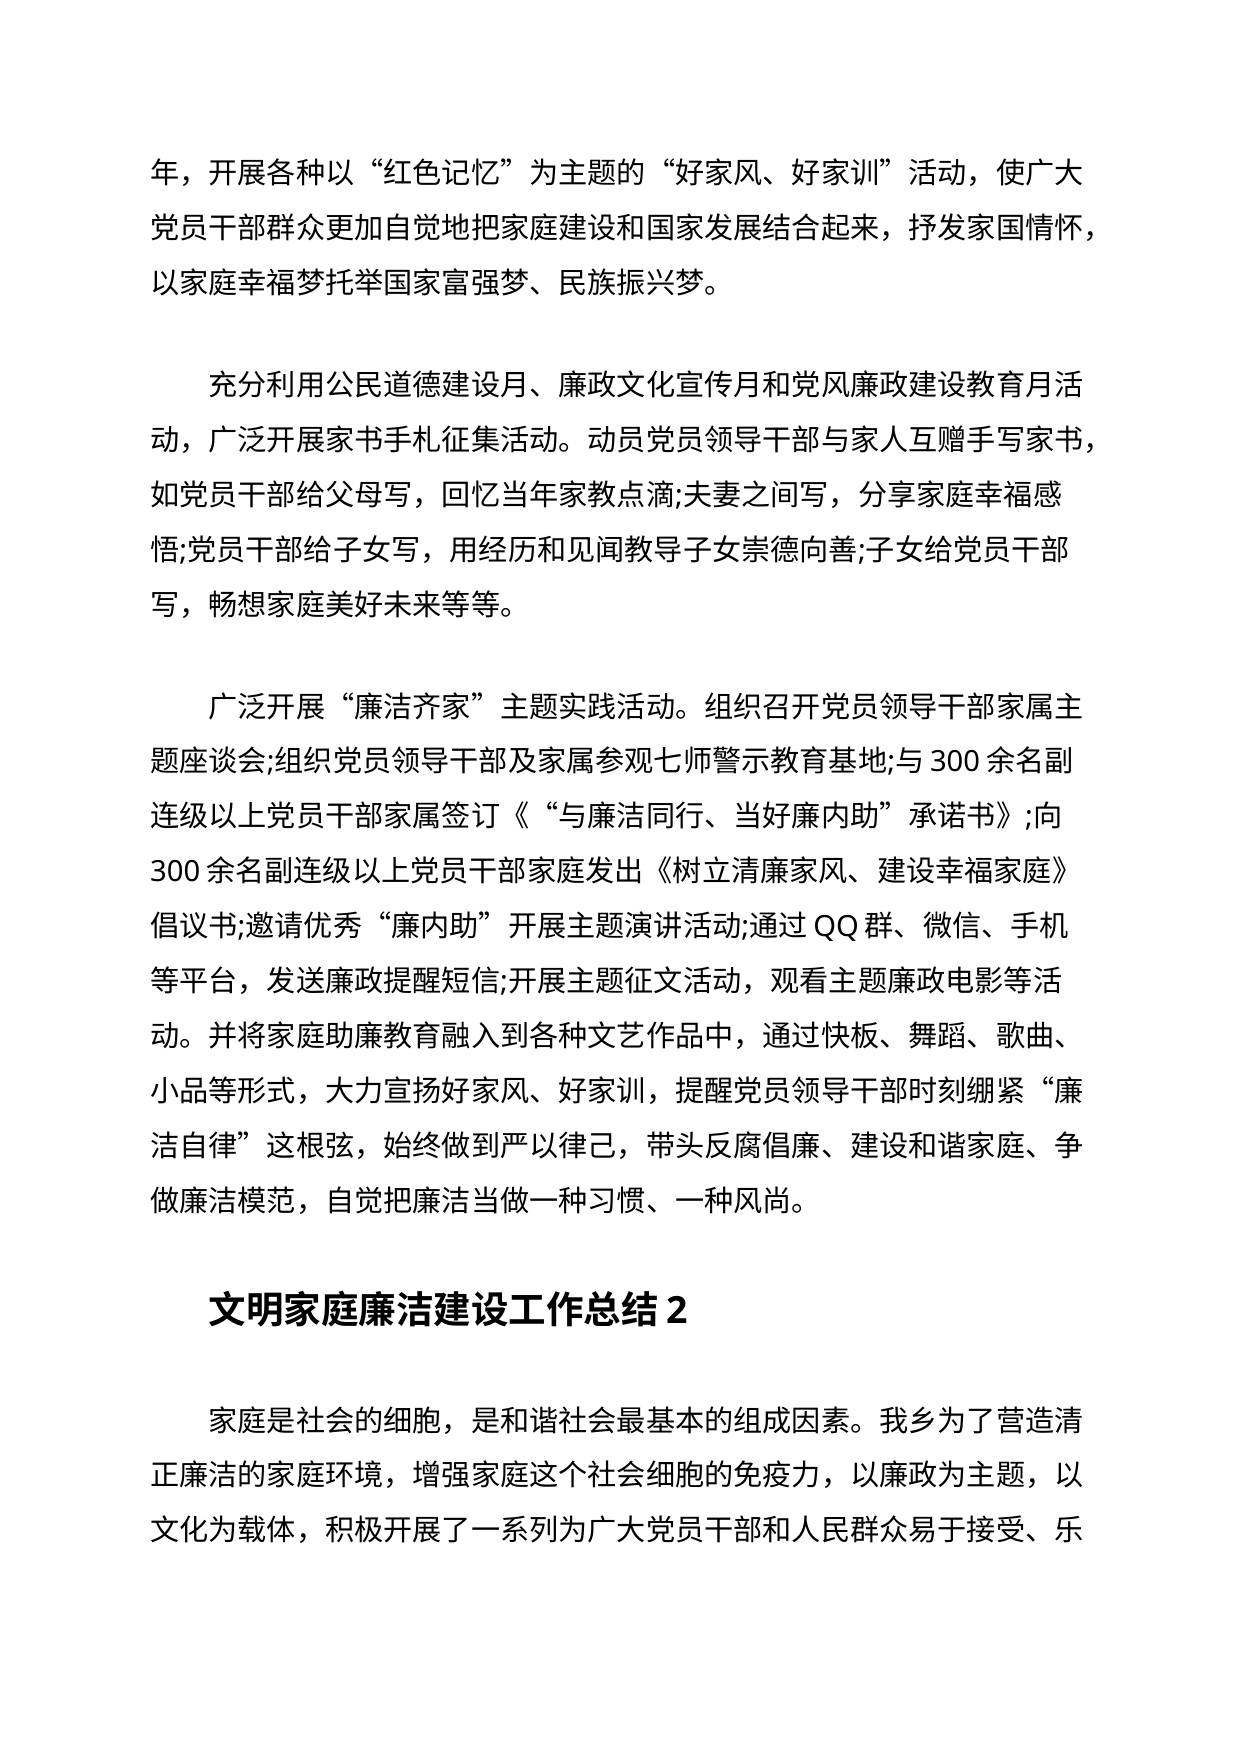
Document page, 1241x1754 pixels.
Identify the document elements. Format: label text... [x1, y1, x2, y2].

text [150, 1397, 1090, 1549]
text 广泛开展“廉洁齐家”主题实践活动。组织召开党员领导干部家属主题座谈会;组织党员领导干部及家属参观七师警示教育基地;与300余名副连级以上党员干部家属签订《“与廉洁同行、当好廉内助”承诺书》;向300余名副连级以上党员干部家庭发出《树立清廉家风、建设幸福家庭》倡议书;邀请优秀“廉内助”开展主题演讲活动;通过QQ群、微信、手机等平台，发送廉政提醒短信;开展主题征文活动，观看主题廉政电影等活动。并将家庭助廉教育融入到各种文艺作品中，通过快板、舞蹈、歌曲、小品等形式，大力宣扬好家风、好家训，提醒党员领导干部时刻绷紧“廉洁自律”这根弦，始终做到严以律己，带头反腐倡廉、建设和谐家庭、争做廉洁模范，自觉把廉洁当做一种习惯、一种风尚。 [150, 683, 1090, 1220]
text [150, 150, 1090, 302]
text 充分利用公民道德建设月、廉政文化宣传月和党风廉政建设教育月活动，广泛开展家书手札征集活动。动员党员领导干部与家人互赠手写家书，如党员干部给父母写，回忆当年家教点滴;夫妻之间写，分享家庭幸福感悟;党员干部给子女写，用经历和见闻教导子女崇德向善;子女给党员干部写，畅想家庭美好未来等等。 [150, 362, 1090, 624]
text 文明家庭廉洁建设工作总结2 [150, 1279, 1090, 1334]
